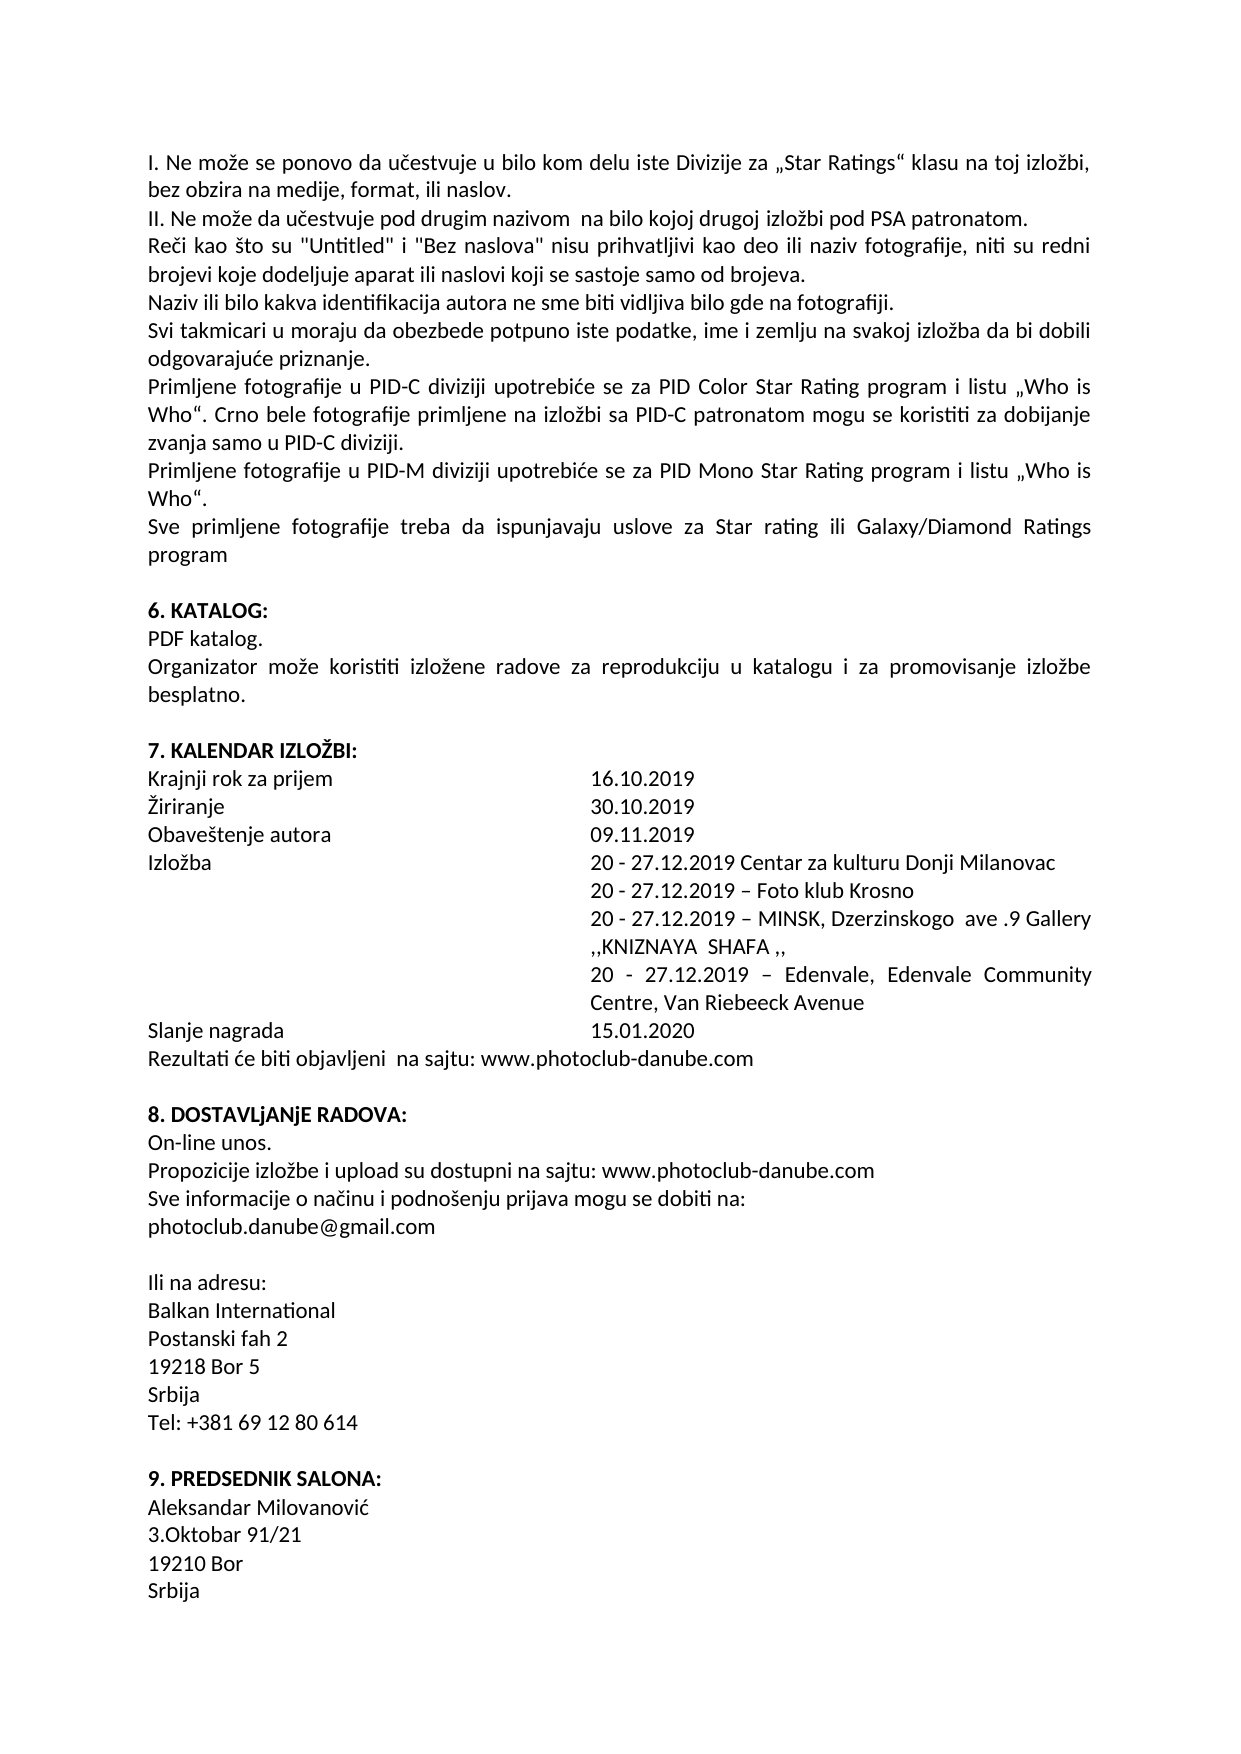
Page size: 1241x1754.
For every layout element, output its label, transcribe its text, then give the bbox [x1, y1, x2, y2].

text Izložba 20 - 27.12.2019 Centar za kulturu Donji Milanovac [148, 848, 1093, 876]
text 19218 Bor 5 [148, 1352, 1093, 1381]
text Sve informacije o načinu i podnošenju prijava mogu se dobiti na: [148, 1184, 1093, 1212]
text Postanski fah 2 [148, 1324, 1093, 1352]
text 19210 Bor [148, 1549, 1093, 1577]
text Reči kao što su "Untitled" i "Bez naslova" nisu prihvatljivi kao deo ili naziv fotografije, niti su redni brojevi koje dodeljuje aparat ili naslovi koji se sastoje samo od brojeva. [148, 232, 1093, 288]
text Tel: +381 69 12 80 614 [148, 1408, 1093, 1437]
text Krajnji rok za prijem 16.10.2019 [148, 764, 1093, 792]
text Ili na adresu: [148, 1268, 1093, 1296]
text 8. DOSTAVLjANjE RADOVA: [148, 1100, 1093, 1128]
text Rezultati će biti objavljeni na sajtu: www.photoclub-danube.com [148, 1044, 1093, 1072]
text Svi takmicari u moraju da obezbede potpuno iste podatke, ime i zemlju na svakoj izložba da bi dobili odgovarajuće priznanje. [148, 316, 1093, 372]
text Primljene fotografije u PID-C diviziji upotrebiće se za PID Color Star Rating program i listu „Who is Who“. Crno bele fotografije primljene na izložbi sa PID-C patronatom mogu se koristiti za dobijanje zvanja samo u PID-C diviziji. [148, 372, 1093, 456]
text 3.Oktobar 91/21 [148, 1521, 1093, 1549]
text Srbija [148, 1381, 1093, 1408]
text Balkan International [148, 1296, 1093, 1324]
text 6. KATALOG: [148, 596, 1093, 624]
text Žiriranje 30.10.2019 [148, 792, 1093, 820]
text Sve primljene fotografije treba da ispunjavaju uslove za Star rating ili Galaxy/Diamond Ratings program [148, 512, 1093, 568]
text Aleksandar Milovanović [148, 1493, 1093, 1521]
text 20 - 27.12.2019 – MINSK, Dzerzinskogo ave .9 Gallery ,,KNIZNAYA SHAFA ,, [590, 904, 1093, 960]
text Srbija [148, 1577, 1093, 1605]
text 7. KALENDAR IZLOŽBI: [148, 736, 1093, 764]
text Slanje nagrada 15.01.2020 [148, 1016, 1093, 1044]
text 20 - 27.12.2019 – Edenvale, Edenvale Community Centre, Van Riebeeck Avenue [590, 960, 1093, 1016]
text I. Ne može se ponovo da učestvuje u bilo kom delu iste Divizije za „Star Ratings“ klasu na toj izložbi, bez obzira na medije, format, ili naslov. [148, 148, 1093, 204]
text PDF katalog. [148, 624, 1093, 652]
text 9. PREDSEDNIK SALONA: [148, 1464, 1093, 1493]
text Organizator može koristiti izložene radove za reprodukciju u katalogu i za promovisanje izložbe besplatno. [148, 652, 1093, 708]
text Primljene fotografije u PID-M diviziji upotrebiće se za PID Mono Star Rating program i listu „Who is Who“. [148, 456, 1093, 512]
text 20 - 27.12.2019 – Foto klub Krosno [590, 876, 1093, 904]
text Naziv ili bilo kakva identifikacija autora ne sme biti vidljiva bilo gde na fotografiji. [148, 288, 1093, 316]
text II. Ne može da učestvuje pod drugim nazivom na bilo kojoj drugoj izložbi pod PSA patronatom. [148, 204, 1093, 232]
text On-line unos. [148, 1128, 1093, 1156]
text Obaveštenje autora 09.11.2019 [148, 820, 1093, 848]
text Propozicije izložbe i upload su dostupni na sajtu: www.photoclub-danube.com [148, 1156, 1093, 1184]
text photoclub.danube@gmail.com [148, 1212, 1093, 1240]
